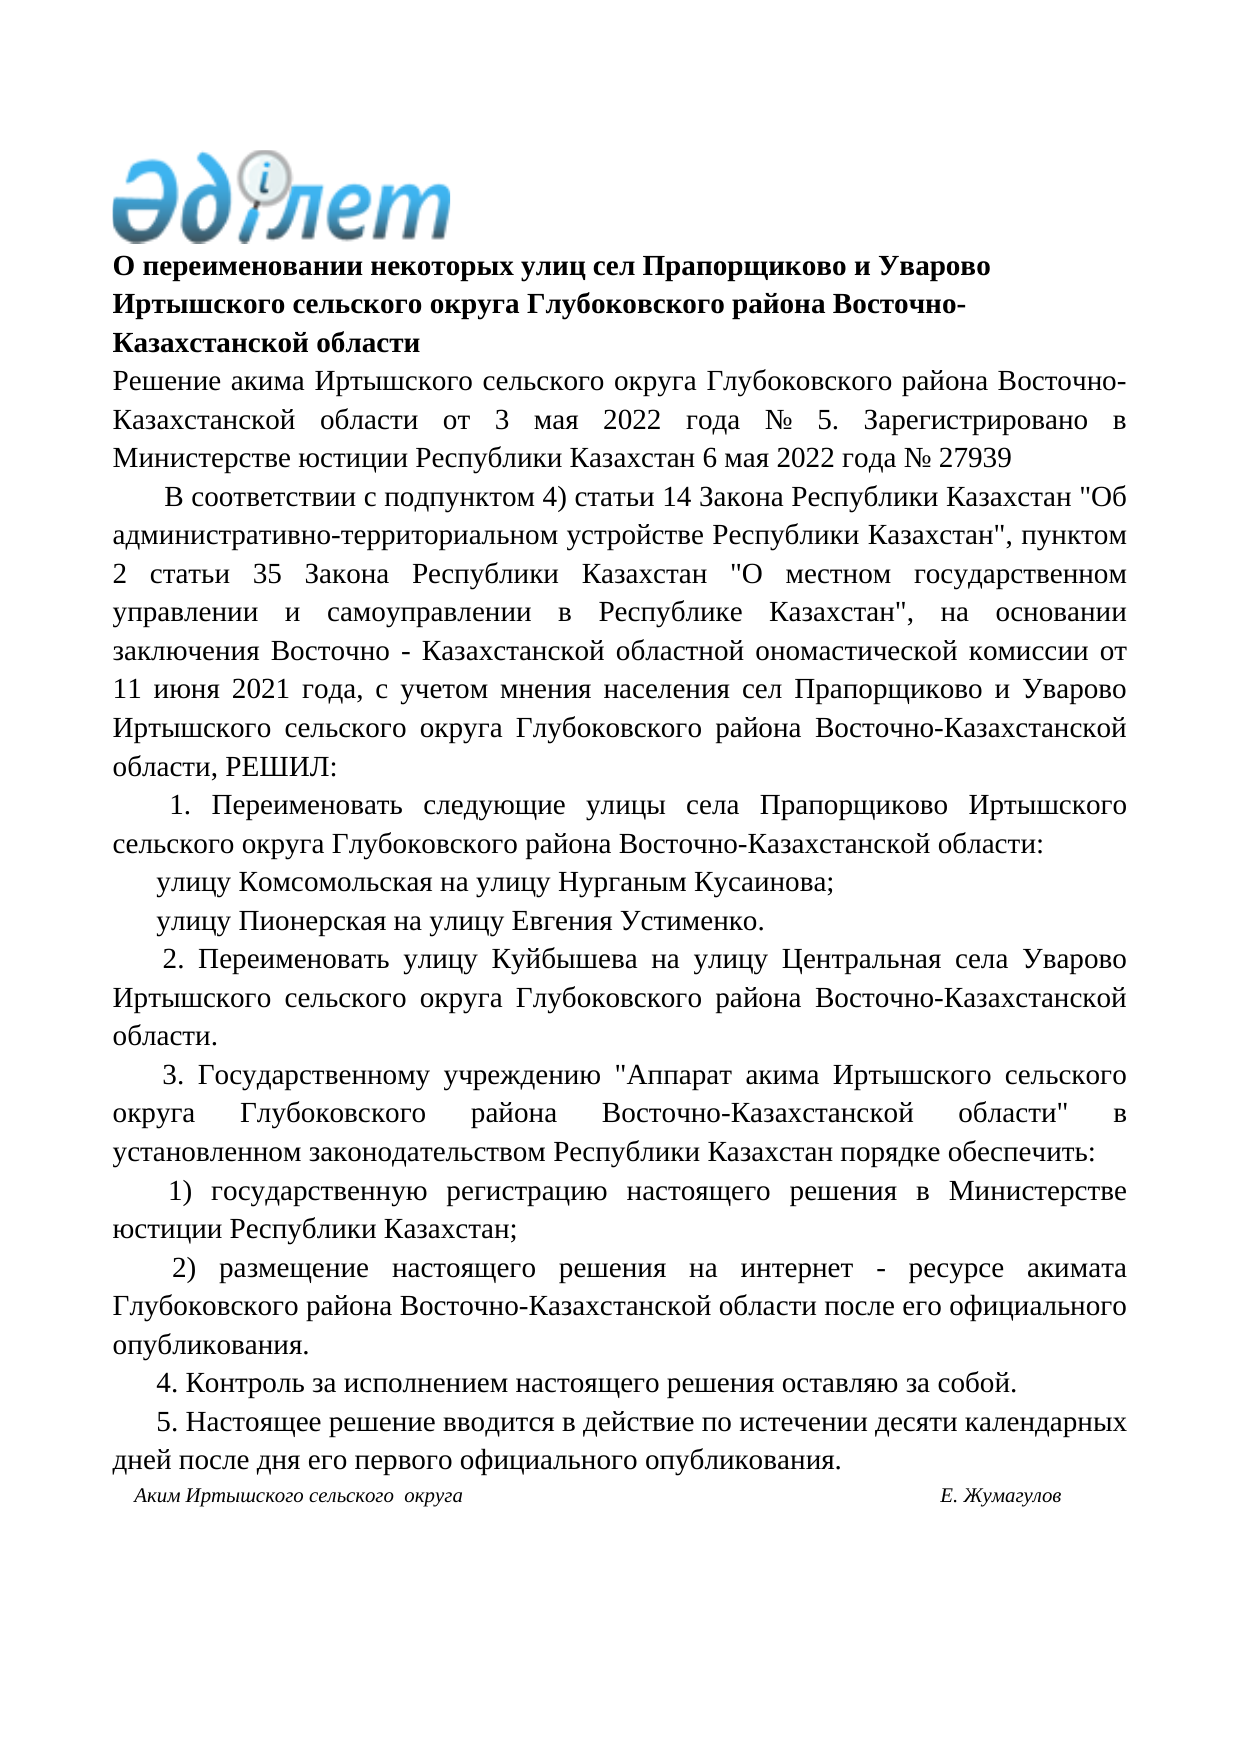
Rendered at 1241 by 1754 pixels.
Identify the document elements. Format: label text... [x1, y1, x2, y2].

text 1. Переименовать следующие улицы села Прапорщиково Иртышского сельского округа Глубоковского района Восточно-Казахстанской области: [112, 787, 1128, 859]
text 2) размещение настоящего решения на интернет - ресурсе акимата Глубоковского района Восточно-Казахстанской области после его официального опубликования. [112, 1250, 1128, 1360]
text В соответствии с подпунктом 4) статьи 14 Закона Республики Казахстан "Об административно-территориальном устройстве Республики Казахстан", пунктом 2 статьи 35 Закона Республики Казахстан "О местном государственном управлении и самоуправлении в Республике Казахстан", на основании заключения Восточно - Казахстанской областной ономастической комиссии от 11 июня 2021 года, с учетом мнения населения сел Прапорщиково и Уварово Иртышского сельского округа Глубоковского района Восточно-Казахстанской области, РЕШИЛ: [112, 479, 1128, 782]
text 3. Государственному учреждению "Аппарат акима Иртышского сельского округа Глубоковского района Восточно-Казахстанской области" в установленном законодательством Республики Казахстан порядке обеспечить: [112, 1057, 1128, 1168]
text О переименовании некоторых улиц сел Прапорщиково и Уварово Иртышского сельского округа Глубоковского района Восточно-Казахстанской области [112, 248, 1128, 358]
text улицу Пионерская на улицу Евгения Устименко. [112, 903, 1128, 936]
text 1) государственную регистрацию настоящего решения в Министерстве юстиции Республики Казахстан; [112, 1173, 1128, 1245]
text 5. Настоящее решение вводится в действие по истечении десяти календарных дней после дня его первого официального опубликования. [112, 1404, 1128, 1476]
text 2. Переименовать улицу Куйбышева на улицу Центральная села Уварово Иртышского сельского округа Глубоковского района Восточно-Казахстанской области. [112, 941, 1128, 1052]
table_header Аким Иртышского сельского округа [101, 1481, 939, 1512]
picture [112, 150, 451, 244]
text 4. Контроль за исполнением настоящего решения оставляю за собой. [112, 1365, 1128, 1399]
text Решение акима Иртышского сельского округа Глубоковского района Восточно-Казахстанской области от 3 мая 2022 года № 5. Зарегистрировано в Министерстве юстиции Республики Казахстан 6 мая 2022 года № 27939 [112, 363, 1128, 474]
text улицу Комсомольская на улицу Нурганым Кусаинова; [112, 864, 1128, 898]
table_header Е. Жумагулов [939, 1481, 1240, 1512]
